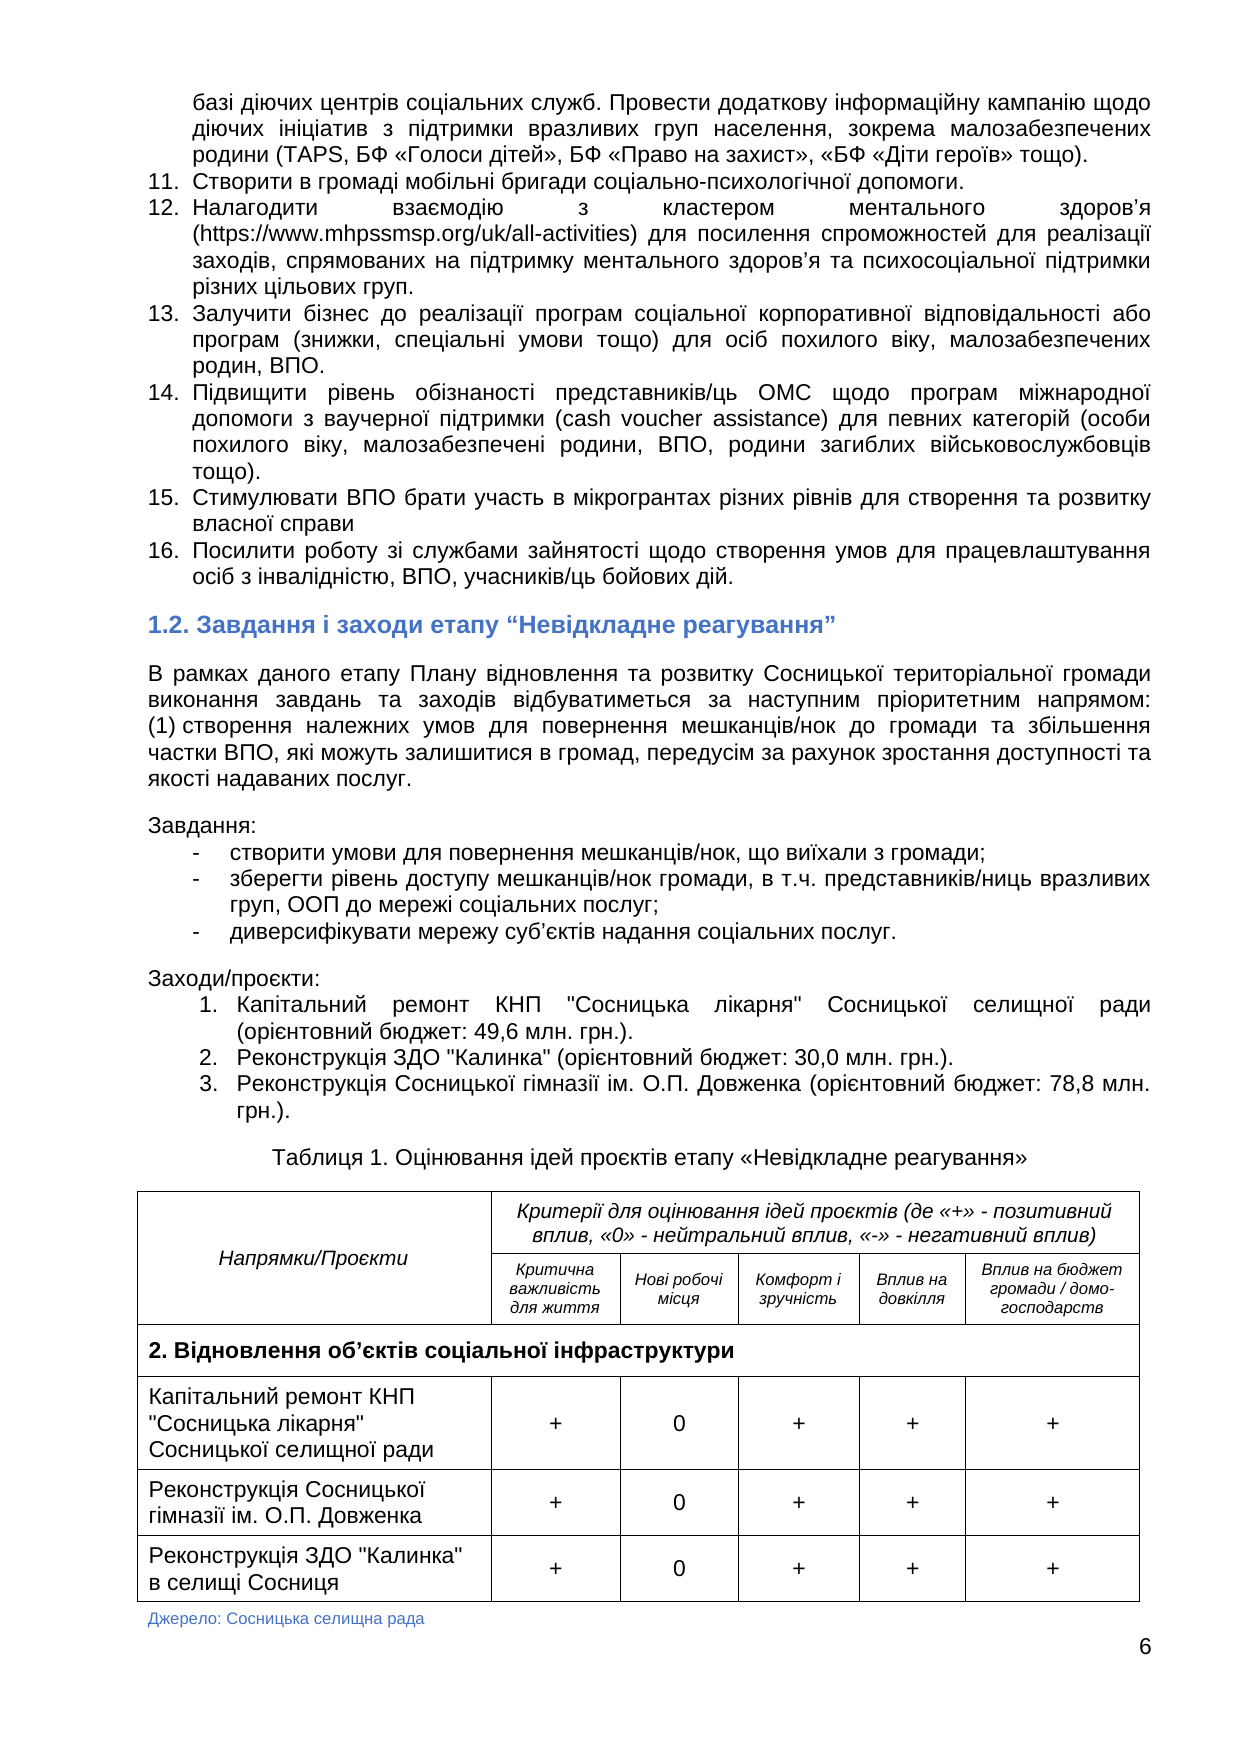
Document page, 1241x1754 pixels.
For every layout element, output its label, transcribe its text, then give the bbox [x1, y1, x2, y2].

text В рамках даного етапу Плану відновлення та розвитку Сосницької територіальної громади виконання завдань та заходів відбуватиметься за наступним пріоритетним напрямом: (1) створення належних умов для повернення мешканців/нок до громади та збільшення частки ВПО, які можуть залишитися в громад, передусім за рахунок зростання доступності та якості надаваних послуг. [148, 660, 1152, 792]
table_header Напрямки/Проєкти [138, 1192, 491, 1324]
table_cell + [739, 1377, 859, 1469]
table_cell + [739, 1536, 859, 1601]
list Реконструкція ЗДО "Калинка" (орієнтовний бюджет: 30,0 млн. грн.). [199, 1044, 1152, 1070]
table_cell Вплив на бюджет громади / домо-господарств [966, 1254, 1139, 1324]
text Заходи/проєкти: [148, 965, 1152, 991]
text Таблиця 1. Оцінювання ідей проєктів етапу «Невідкладне реагування» [148, 1144, 1152, 1170]
list Залучити бізнес до реалізації програм соціальної корпоративної відповідальності або програм (знижки, спеціальні умови тощо) для осіб похилого віку, малозабезпечених родин, ВПО. [148, 299, 1152, 378]
list зберегти рівень доступу мешканців/нок громади, в т.ч. представників/ниць вразливих груп, ООП до мережі соціальних послуг; [192, 865, 1152, 918]
table_cell Нові робочі місця [621, 1254, 738, 1324]
subtitle 1.2. Завдання і заходи етапу “Невідкладне реагування” [148, 610, 1152, 639]
table_cell Реконструкція Сосницької гімназії ім. О.П. Довженка [138, 1470, 491, 1535]
table_cell + [739, 1470, 859, 1535]
table_cell + [492, 1470, 620, 1535]
table_cell 2. Відновлення об’єктів соціальної інфраструктури [138, 1325, 1139, 1376]
text Завдання: [148, 812, 1152, 839]
list Створити в громаді мобільні бригади соціально-психологічної допомоги. [148, 168, 1152, 194]
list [148, 89, 1152, 168]
table_cell 0 [621, 1536, 738, 1601]
table_cell Капітальний ремонт КНП "Сосницька лікарня" Сосницької селищної ради [138, 1377, 491, 1469]
table_cell Реконструкція ЗДО "Калинка" в селищі Сосниця [138, 1536, 491, 1601]
table_cell + [492, 1536, 620, 1601]
list Налагодити взаємодію з кластером ментального здоров’я (https://www.mhpssmsp.org/uk/all-activities) для посилення спроможностей для реалізації заходів, спрямованих на підтримку ментального здоров’я та психосоціальної підтримки різних цільових груп. [148, 194, 1152, 299]
table_header Критерії для оцінювання ідей проєктів (де «+» - позитивний вплив, «0» - нейтральний вплив, «-» - негативний вплив) [492, 1192, 1139, 1253]
table_cell Комфорт і зручність [739, 1254, 859, 1324]
table_cell + [860, 1470, 965, 1535]
table_cell + [492, 1377, 620, 1469]
table_cell + [966, 1377, 1139, 1469]
list Реконструкція Сосницької гімназії ім. О.П. Довженка (орієнтовний бюджет: 78,8 млн. грн.). [199, 1070, 1152, 1123]
table_cell + [860, 1377, 965, 1469]
list Стимулювати ВПО брати участь в мікрогрантах різних рівнів для створення та розвитку власної справи [148, 484, 1152, 537]
list створити умови для повернення мешканців/нок, що виїхали з громади; [192, 839, 1152, 865]
table_cell + [966, 1536, 1139, 1601]
table_cell 0 [621, 1470, 738, 1535]
table_cell + [966, 1470, 1139, 1535]
table_cell Вплив на довкілля [860, 1254, 965, 1324]
table_cell + [860, 1536, 965, 1601]
table_cell 0 [621, 1377, 738, 1469]
list Підвищити рівень обізнаності представників/ць ОМС щодо програм міжнародної допомоги з ваучерної підтримки (cash voucher assistance) для певних категорій (особи похилого віку, малозабезпечені родини, ВПО, родини загиблих військовослужбовців тощо). [148, 378, 1152, 484]
table_cell Критична важливість для життя [492, 1254, 620, 1324]
text Джерело: Сосницька селищна рада [148, 1608, 1152, 1628]
list Посилити роботу зі службами зайнятості щодо створення умов для працевлаштування осіб з інвалідністю, ВПО, учасників/ць бойових дій. [148, 537, 1152, 589]
list Капітальний ремонт КНП "Сосницька лікарня" Сосницької селищної ради (орієнтовний бюджет: 49,6 млн. грн.). [199, 991, 1152, 1044]
list диверсифікувати мережу суб’єктів надання соціальних послуг. [192, 918, 1152, 944]
